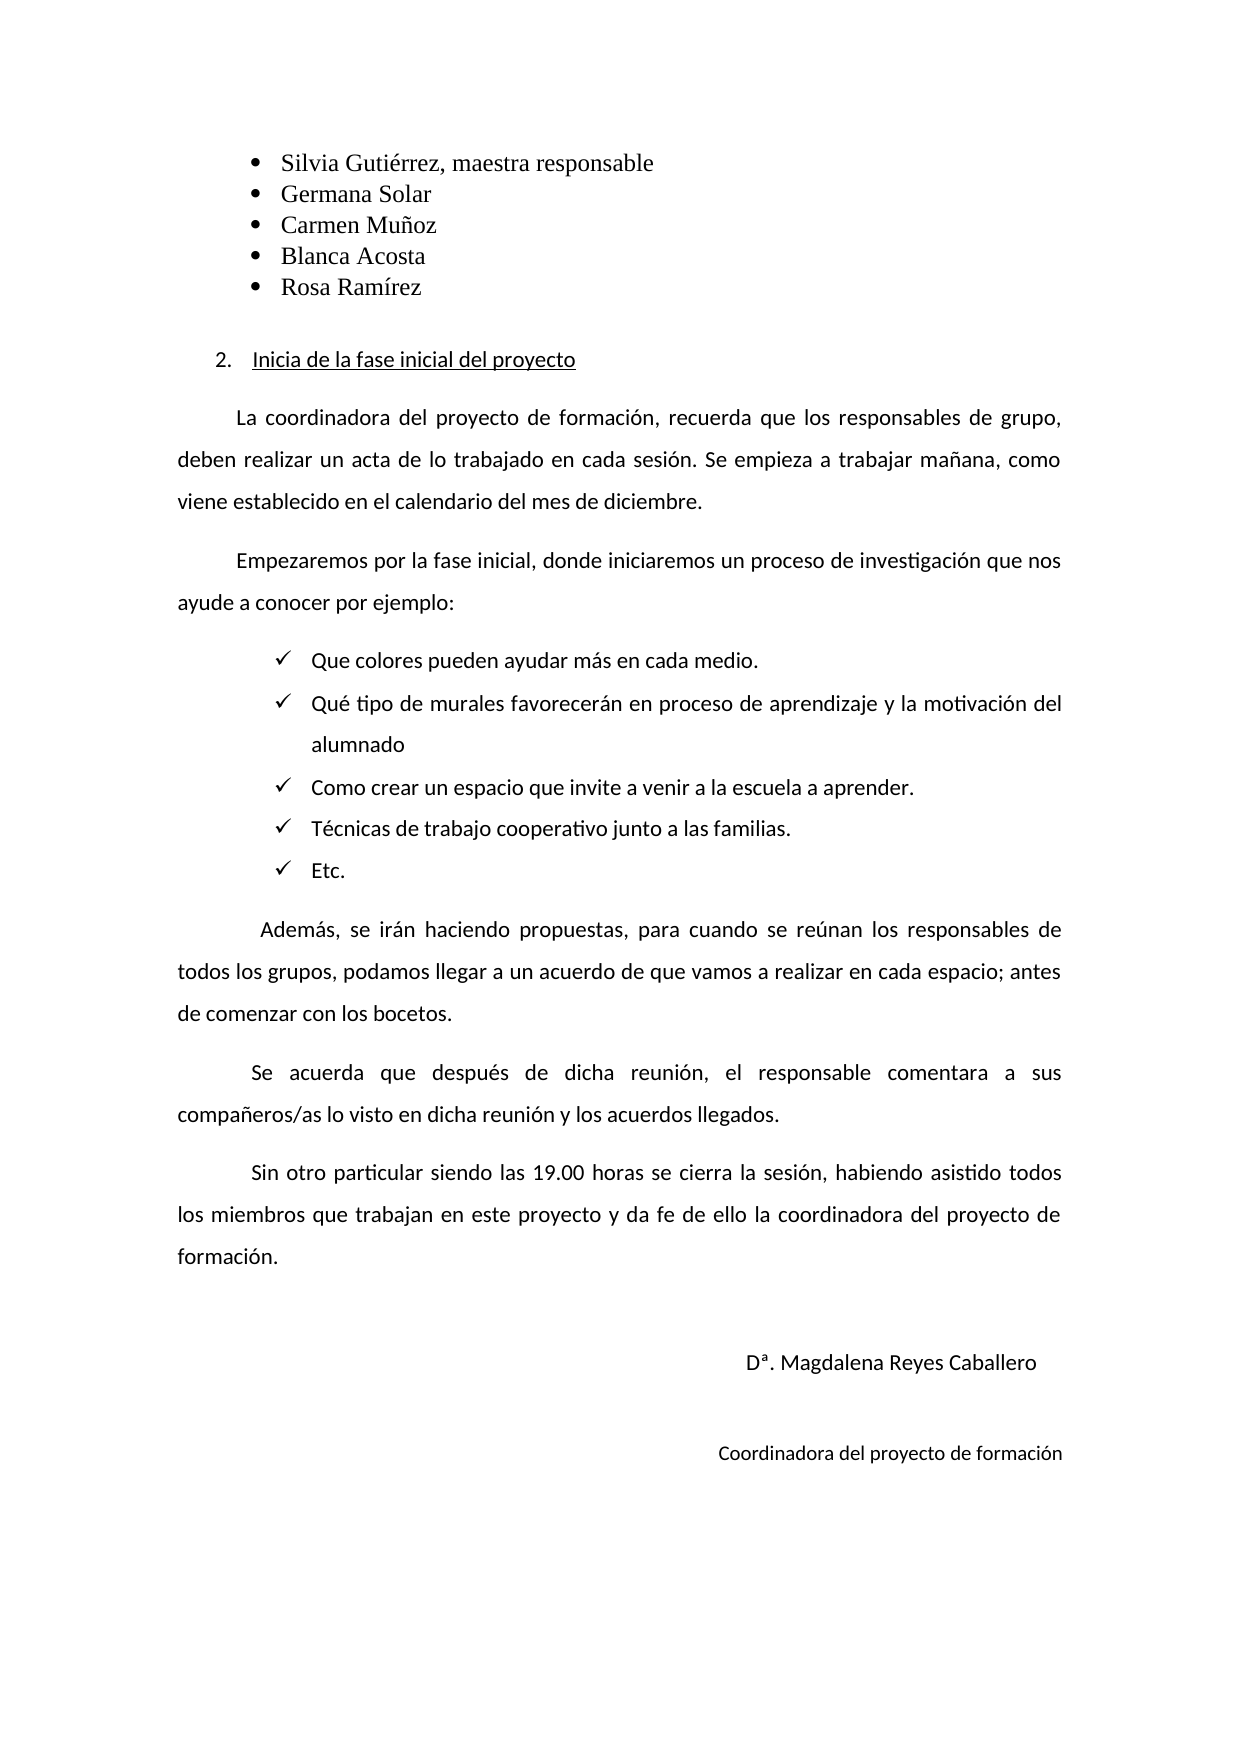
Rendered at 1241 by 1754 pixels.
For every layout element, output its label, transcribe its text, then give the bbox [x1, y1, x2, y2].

list Técnicas de trabajo cooperativo junto a las familias. [274, 814, 1063, 843]
text Dª. Magdalena Reyes Caballero Coordinadora del proyecto de formación [620, 1348, 1063, 1467]
list Como crear un espacio que invite a venir a la escuela a aprender. [274, 773, 1063, 801]
text La coordinadora del proyecto de formación, recuerda que los responsables de grupo, deben realizar un acta de lo trabajado en cada sesión. Se empieza a trabajar mañana, como viene establecido en el calendario del mes de diciembre. [177, 403, 1063, 515]
list Carmen Muñoz [251, 210, 1063, 238]
list Que colores pueden ayudar más en cada medio. [274, 647, 1063, 675]
text Sin otro particular siendo las 19.00 horas se cierra la sesión, habiendo asistido todos los miembros que trabajan en este proyecto y da fe de ello la coordinadora del proyecto de formación. [177, 1158, 1063, 1270]
list Qué tipo de murales favorecerán en proceso de aprendizaje y la motivación del alumnado [274, 689, 1063, 759]
list Blanca Acosta [251, 241, 1063, 269]
list Germana Solar [251, 179, 1063, 207]
text Empezaremos por la fase inicial, donde iniciaremos un proceso de investigación que nos ayude a conocer por ejemplo: [177, 546, 1063, 616]
list Rosa Ramírez [251, 272, 1063, 301]
list Etc. [274, 857, 1063, 884]
list Inicia de la fase inicial del proyecto [215, 345, 1063, 373]
text Se acuerda que después de dicha reunión, el responsable comentara a sus compañeros/as lo visto en dicha reunión y los acuerdos llegados. [177, 1058, 1063, 1128]
text Además, se irán haciendo propuestas, para cuando se reúnan los responsables de todos los grupos, podamos llegar a un acuerdo de que vamos a realizar en cada espacio; antes de comenzar con los bocetos. [177, 915, 1063, 1027]
list Silvia Gutiérrez, maestra responsable [251, 148, 1063, 176]
